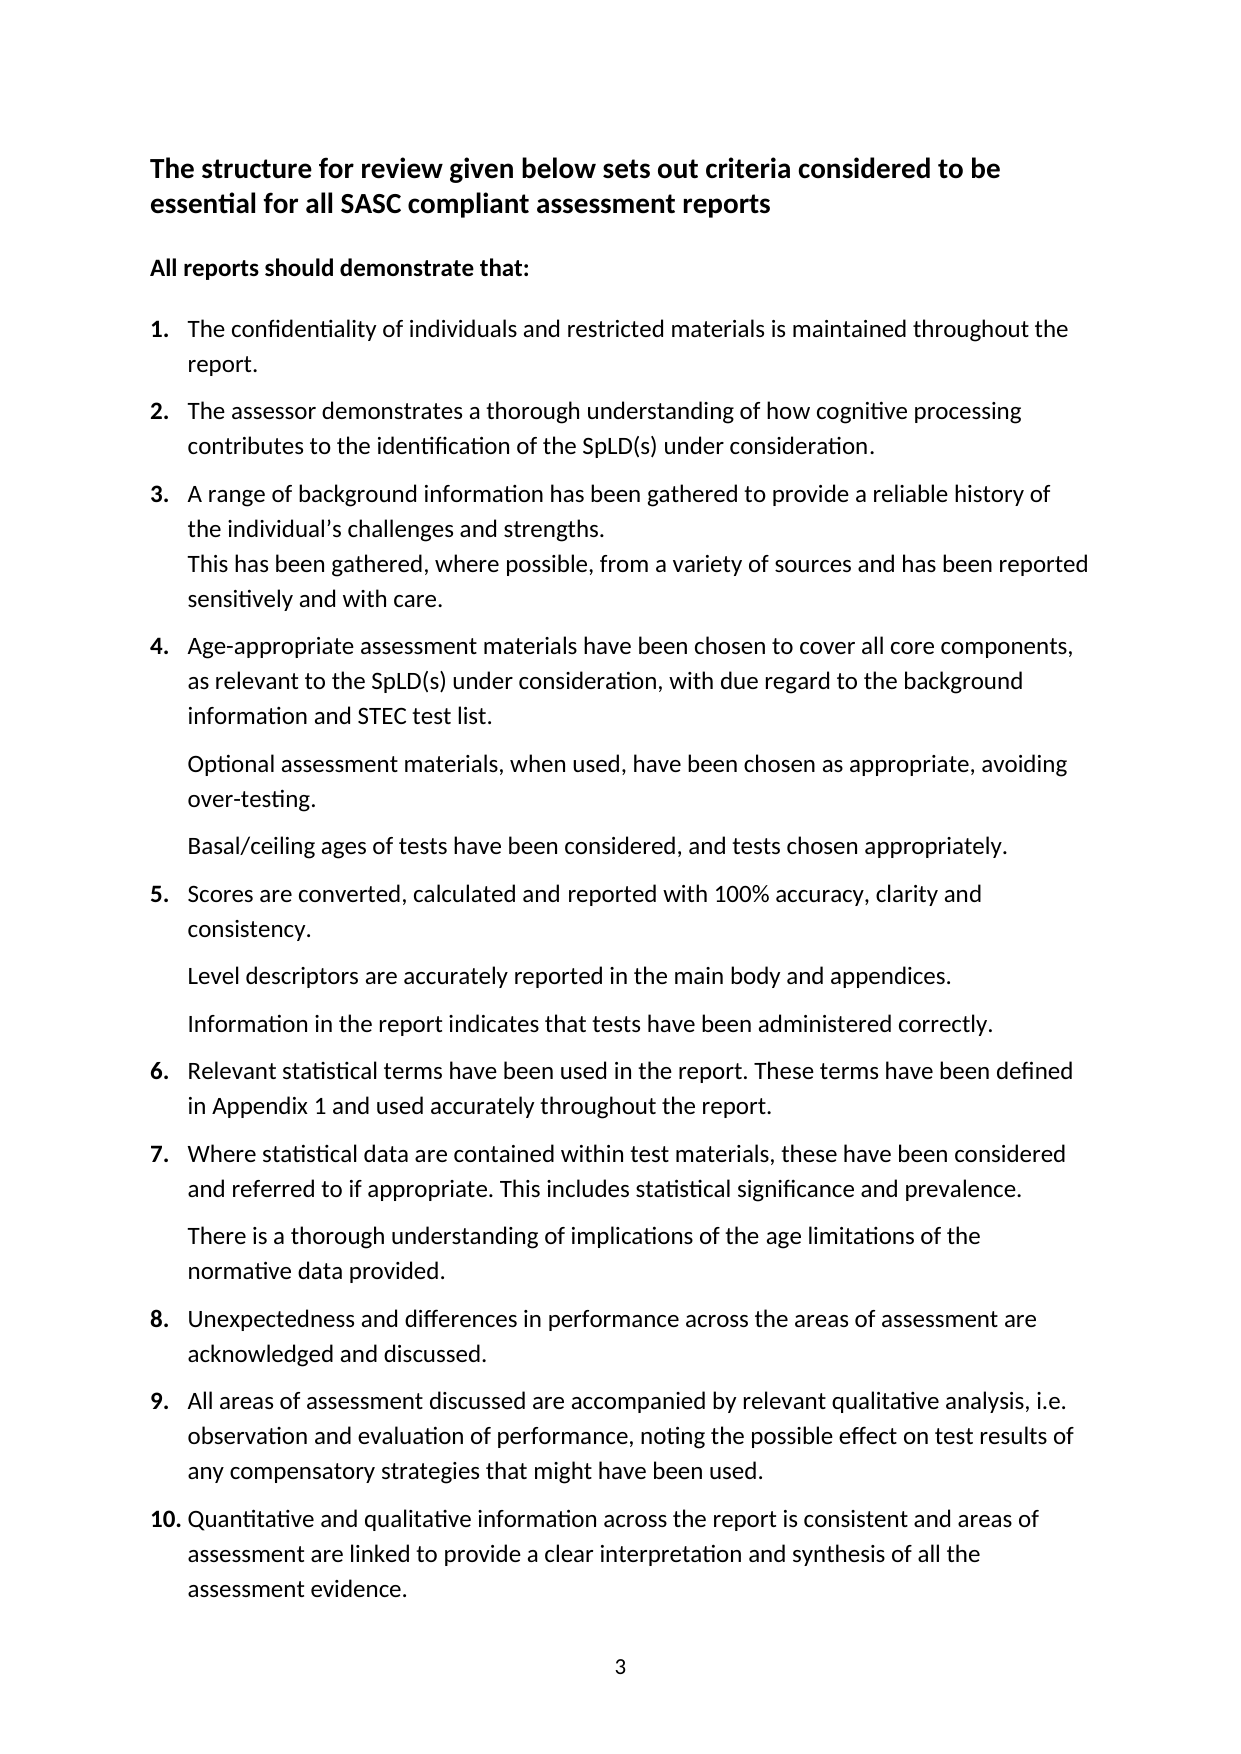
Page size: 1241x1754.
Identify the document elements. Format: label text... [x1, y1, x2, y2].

list The confidentiality of individuals and restricted materials is maintained throughout the report. [150, 313, 1090, 378]
text Level descriptors are accurately reported in the main body and appendices. [187, 960, 1090, 991]
text All reports should demonstrate that: [150, 252, 1090, 282]
text There is a thorough understanding of implications of the age limitations of the normative data provided. [187, 1220, 1090, 1286]
text Optional assessment materials, when used, have been chosen as appropriate, avoiding over-testing. [187, 748, 1090, 813]
text The structure for review given below sets out criteria considered to be essential for all SASC compliant assessment reports [150, 150, 1090, 221]
list Quantitative and qualitative information across the report is consistent and areas of assessment are linked to provide a clear interpretation and synthesis of all the assessment evidence. [150, 1503, 1090, 1603]
text Basal/ceiling ages of tests have been considered, and tests chosen appropriately. [187, 830, 1090, 861]
list Scores are converted, calculated and reported with 100% accuracy, clarity and consistency. [150, 878, 1090, 943]
text Information in the report indicates that tests have been administered correctly. [187, 1008, 1090, 1038]
list All areas of assessment discussed are accompanied by relevant qualitative analysis, i.e. observation and evaluation of performance, noting the possible effect on test results of any compensatory strategies that might have been used. [150, 1385, 1090, 1486]
list Unexpectedness and differences in performance across the areas of assessment are acknowledged and discussed. [150, 1303, 1090, 1368]
list Where statistical data are contained within test materials, these have been considered and referred to if appropriate. This includes statistical significance and prevalence. [150, 1138, 1090, 1203]
list A range of background information has been gathered to provide a reliable history of the individual’s challenges and strengths. This has been gathered, where possible, from a variety of sources and has been reported sensitively and with care. [150, 478, 1090, 613]
list Age-appropriate assessment materials have been chosen to cover all core components, as relevant to the SpLD(s) under consideration, with due regard to the background information and STEC test list. [150, 630, 1090, 731]
list The assessor demonstrates a thorough understanding of how cognitive processing contributes to the identification of the SpLD(s) under consideration. [150, 395, 1090, 461]
list Relevant statistical terms have been used in the report. These terms have been defined in Appendix 1 and used accurately throughout the report. [150, 1055, 1090, 1121]
